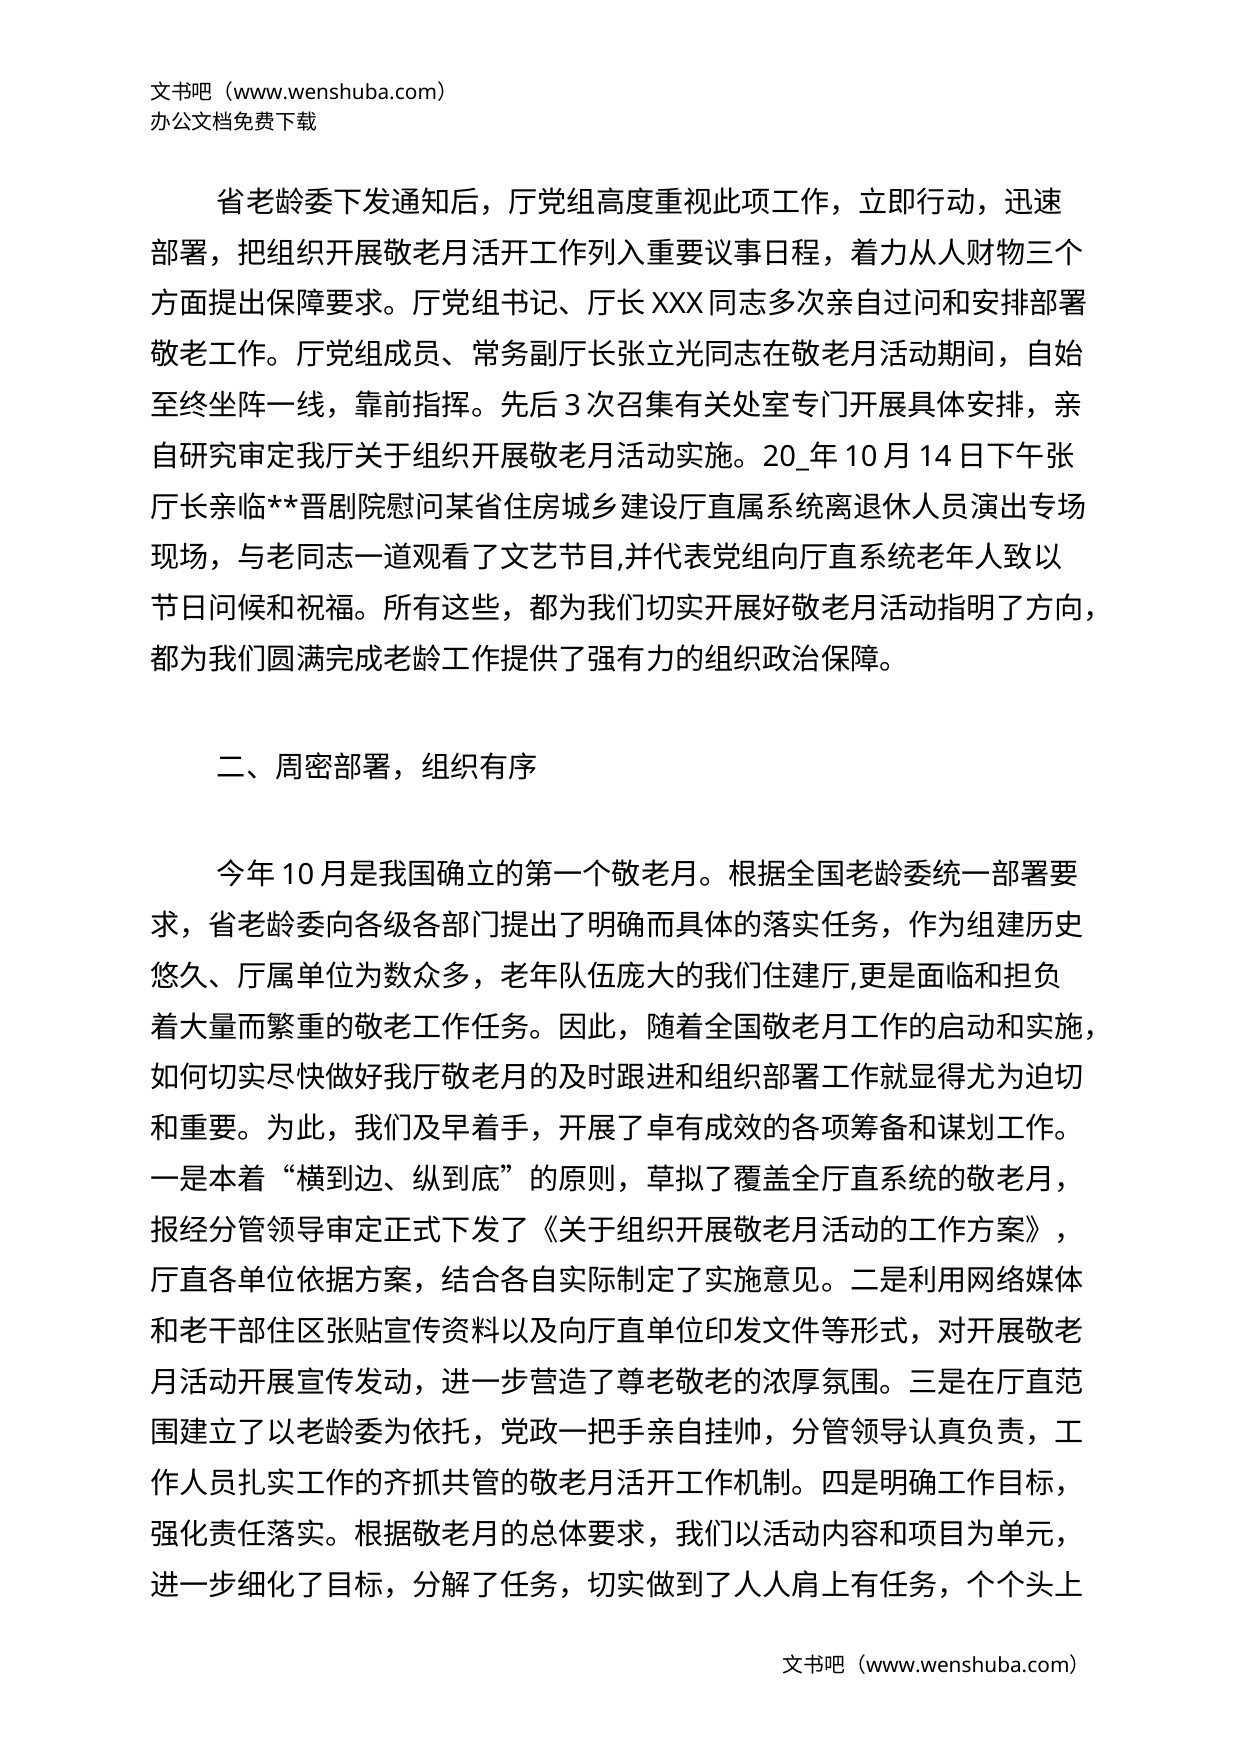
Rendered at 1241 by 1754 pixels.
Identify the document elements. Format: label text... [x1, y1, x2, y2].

text 二、周密部署，组织有序 [150, 743, 1090, 785]
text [150, 851, 1090, 1603]
text 省老龄委下发通知后，厅党组高度重视此项工作，立即行动，迅速部署，把组织开展敬老月活开工作列入重要议事日程，着力从人财物三个方面提出保障要求。厅党组书记、厅长XXX同志多次亲自过问和安排部署敬老工作。厅党组成员、常务副厅长张立光同志在敬老月活动期间，自始至终坐阵一线，靠前指挥。先后3次召集有关处室专门开展具体安排，亲自研究审定我厅关于组织开展敬老月活动实施。20_年10月14日下午张厅长亲临**晋剧院慰问某省住房城乡建设厅直属系统离退休人员演出专场现场，与老同志一道观看了文艺节目,并代表党组向厅直系统老年人致以节日问候和祝福。所有这些，都为我们切实开展好敬老月活动指明了方向，都为我们圆满完成老龄工作提供了强有力的组织政治保障。 [150, 178, 1090, 678]
